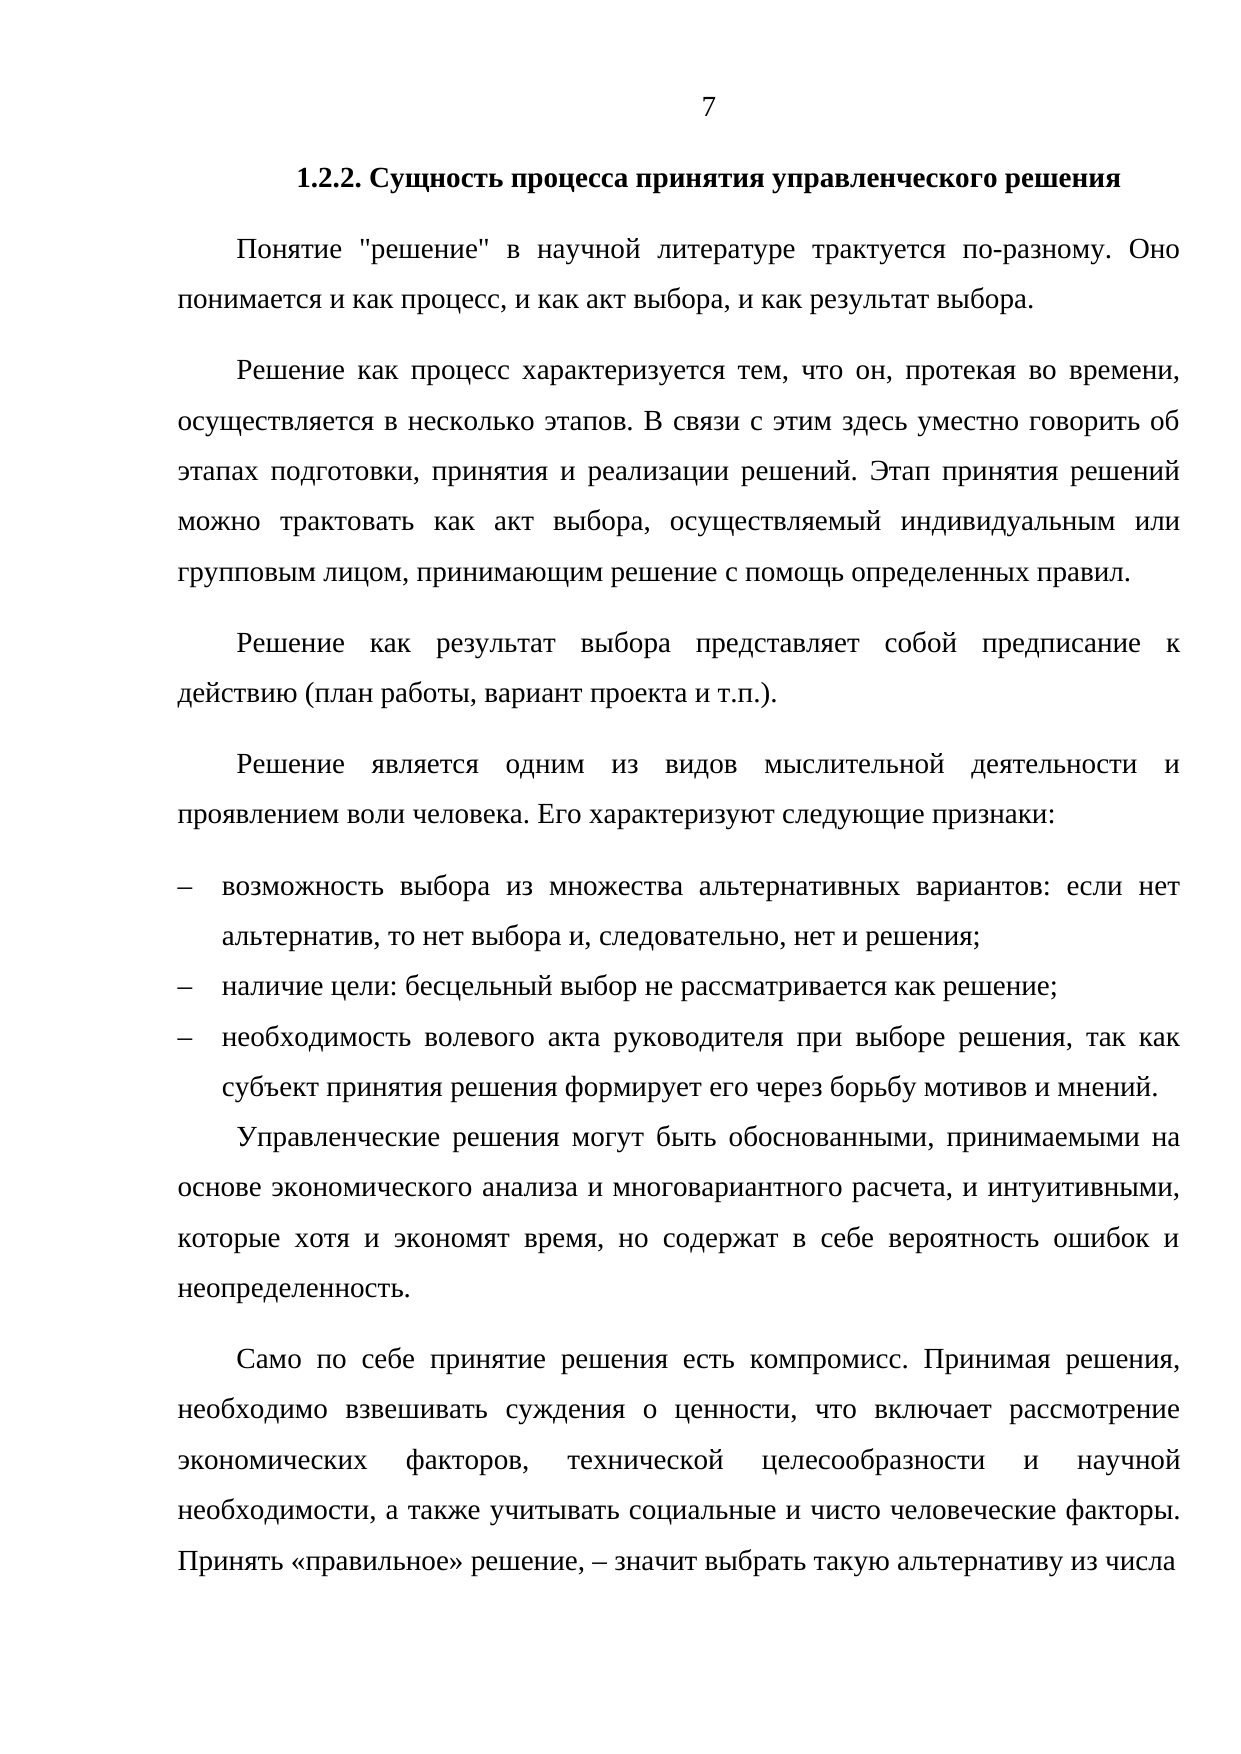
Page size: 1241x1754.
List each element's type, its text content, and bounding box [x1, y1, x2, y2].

text Понятие "решение" в научной литературе трактуется по-разному. Оно понимается и как процесс, и как акт выбора, и как результат выбора. [177, 231, 1181, 315]
text Решение является одним из видов мыслительной деятельности и проявлением воли человека. Его характеризуют следующие признаки: [177, 746, 1181, 830]
text 7 [177, 89, 1181, 122]
text Решение как результат выбора представляет собой предписание к действию (план работы, вариант проекта и т.п.). [177, 625, 1181, 709]
text 1.2.2. Сущность процесса принятия управленческого решения [177, 160, 1181, 193]
list возможность выбора из множества альтернативных вариантов: если нет альтернатив, то нет выбора и, следовательно, нет и решения; [177, 868, 1181, 952]
text Решение как процесс характеризуется тем, что он, протекая во времени, осуществляется в несколько этапов. В связи с этим здесь уместно говорить об этапах подготовки, принятия и реализации решений. Этап принятия решений можно трактовать как акт выбора, осуществляемый индивидуальным или групповым лицом, принимающим решение с помощь определенных правил. [177, 352, 1181, 587]
text Само по себе принятие решения есть компромисс. Принимая решения, необходимо взвешивать суждения о ценности, что включает рассмотрение экономических факторов, технической целесообразности и научной необходимости, а также учитывать социальные и чисто человеческие факторы. Принять «правильное» решение, – значит выбрать такую альтернативу из числа [177, 1341, 1181, 1576]
list необходимость волевого акта руководителя при выборе решения, так как субъект принятия решения формирует его через борьбу мотивов и мнений. [177, 1019, 1181, 1102]
list наличие цели: бесцельный выбор не рассматривается как решение; [177, 968, 1181, 1002]
text Управленческие решения могут быть обоснованными, принимаемыми на основе экономического анализа и многовариантного расчета, и интуитивными, которые хотя и экономят время, но содержат в себе вероятность ошибок и неопределенность. [177, 1119, 1181, 1304]
